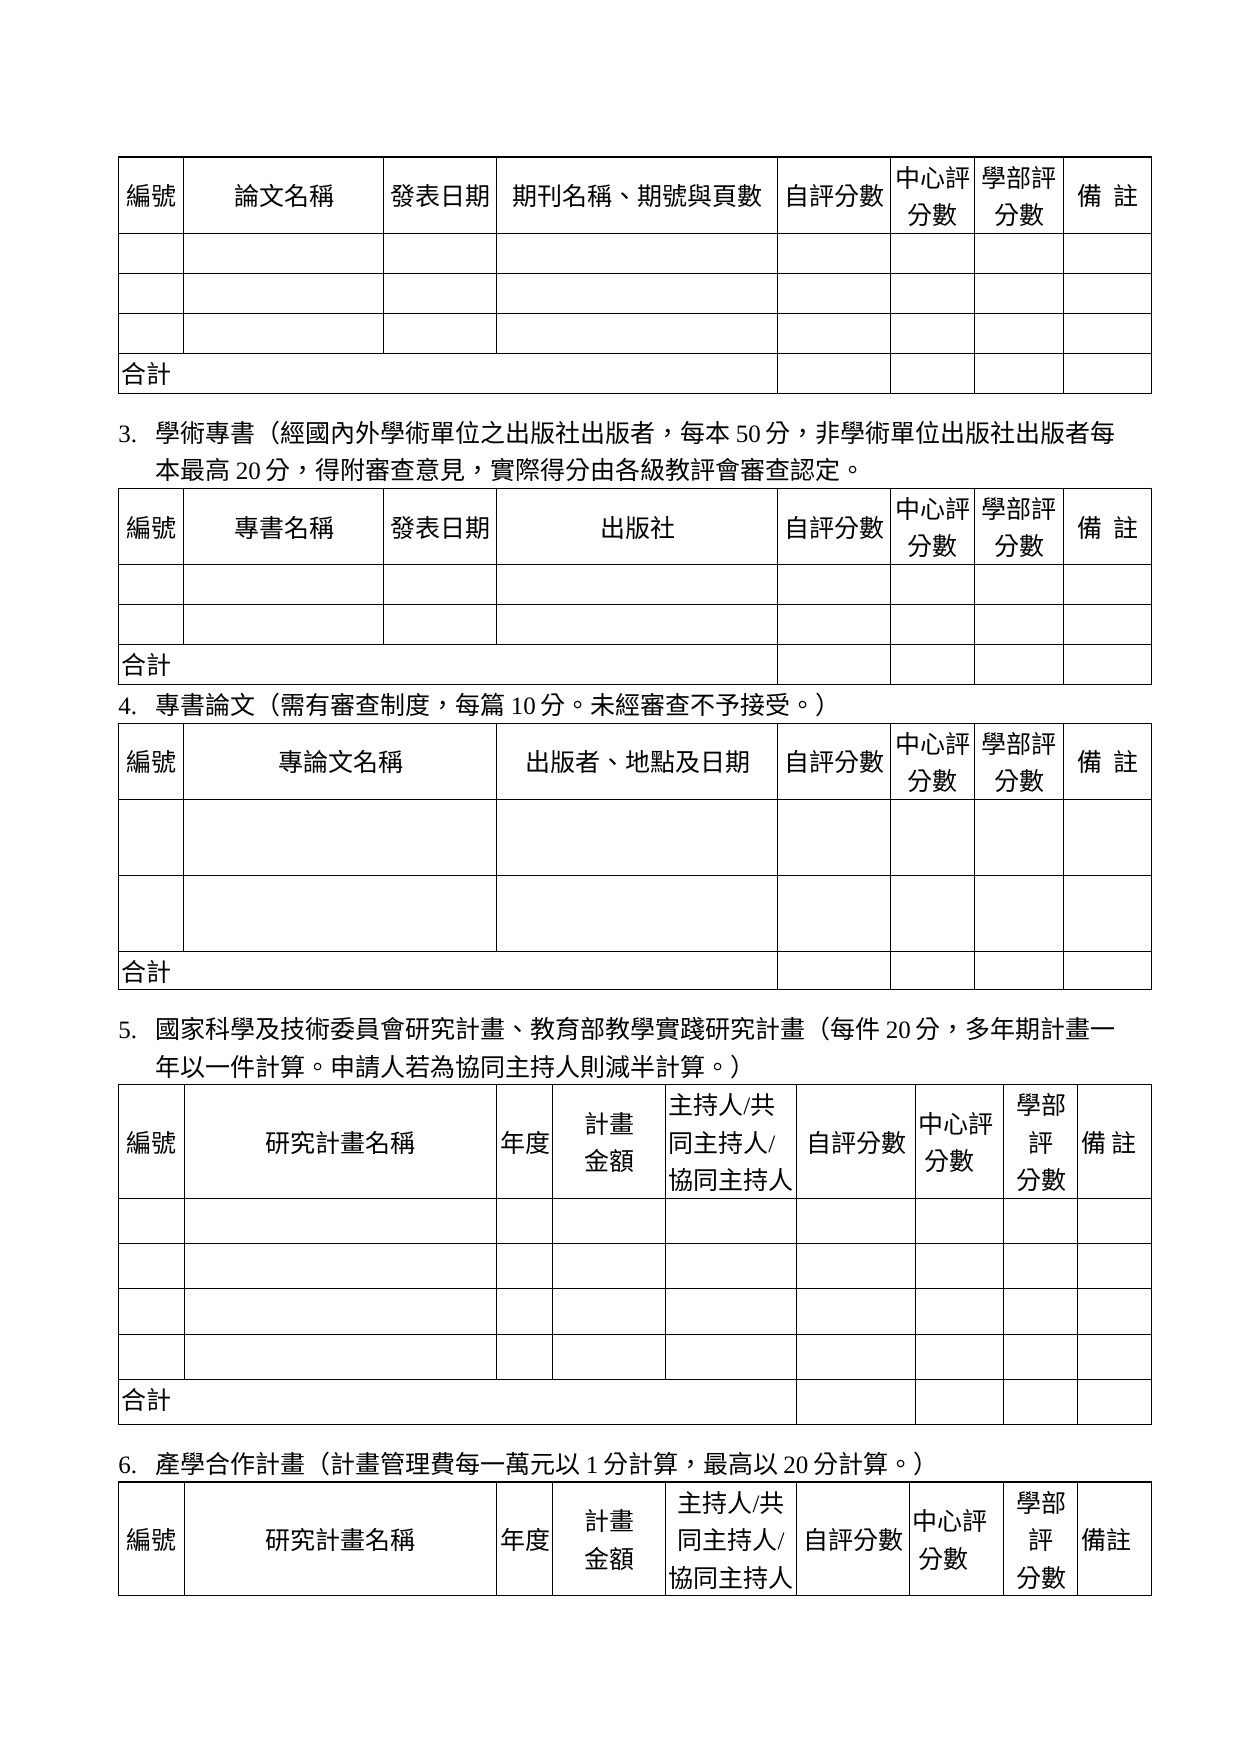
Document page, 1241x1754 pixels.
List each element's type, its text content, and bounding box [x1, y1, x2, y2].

table_cell [778, 234, 890, 272]
table_cell [891, 234, 974, 272]
table_header 備註 [1078, 1483, 1151, 1595]
table_header 中心評 分數 [891, 489, 974, 564]
table_header 編號 [119, 1483, 184, 1595]
table_cell [778, 565, 890, 604]
table_cell [119, 274, 183, 313]
table_cell [891, 645, 974, 684]
table_cell [119, 800, 183, 874]
table_header 研究計畫名稱 [185, 1483, 496, 1595]
table_cell [1078, 1380, 1151, 1424]
table_header 出版者、地點及日期 [497, 724, 777, 798]
table_cell [119, 1289, 184, 1333]
table_cell [119, 1335, 184, 1379]
table_cell [497, 1289, 552, 1333]
table_header 學部評 分數 [1004, 1085, 1077, 1197]
table_cell [384, 565, 496, 604]
table_header 計畫 金額 [553, 1483, 665, 1595]
table_header 備 註 [1078, 1085, 1151, 1197]
table_cell [891, 314, 974, 353]
table_cell [1064, 952, 1151, 989]
table_cell [975, 354, 1063, 393]
table_cell [891, 800, 974, 874]
table_cell [666, 1199, 796, 1243]
table_header 中心評 分數 [891, 158, 974, 232]
table_cell [975, 876, 1063, 951]
table_cell [384, 274, 496, 313]
table_header 中心評 分數 [916, 1085, 1003, 1197]
table_cell 合計 [119, 1380, 796, 1424]
table_header 年度 [497, 1483, 552, 1595]
table_header 自評分數 [778, 489, 890, 564]
list 產學合作計畫（計畫管理費每一萬元以1分計算，最高以20分計算。） [118, 1444, 1122, 1481]
table_header 出版社 [497, 489, 777, 564]
table_header 編號 [119, 489, 183, 564]
table_header 編號 [119, 1085, 184, 1197]
table_header 自評分數 [778, 158, 890, 232]
list 專書論文（需有審查制度，每篇10分。未經審查不予接受。） [118, 685, 1122, 722]
table_cell [119, 314, 183, 353]
table_cell [1064, 234, 1151, 272]
table_cell [1078, 1289, 1151, 1333]
table_cell [185, 1335, 496, 1379]
table_header 專論文名稱 [184, 724, 496, 798]
table_cell [497, 234, 777, 272]
table_cell [916, 1380, 1003, 1424]
table_cell [778, 314, 890, 353]
table_header 發表日期 [384, 489, 496, 564]
table_cell [1078, 1244, 1151, 1288]
table_cell [666, 1289, 796, 1333]
list 國家科學及技術委員會研究計畫、教育部教學實踐研究計畫（每件20分，多年期計畫一年以一件計算。申請人若為協同主持人則減半計算。） [118, 1009, 1122, 1084]
table_cell [553, 1199, 665, 1243]
table_cell [185, 1244, 496, 1288]
table_cell [1064, 354, 1151, 393]
table_header 中心評 分數 [910, 1483, 1003, 1595]
table_cell [891, 605, 974, 644]
table_cell [975, 234, 1063, 272]
table_header 自評分數 [778, 724, 890, 798]
table_cell [1064, 565, 1151, 604]
table_cell [778, 354, 890, 393]
table_cell [119, 1244, 184, 1288]
table_cell [119, 234, 183, 272]
table_cell [975, 952, 1063, 989]
table_cell [184, 800, 496, 874]
table_cell [1064, 645, 1151, 684]
table_cell [384, 605, 496, 644]
table_cell [184, 314, 383, 353]
table_cell [1078, 1335, 1151, 1379]
table_cell [797, 1199, 915, 1243]
table_cell [891, 274, 974, 313]
table_cell [1078, 1199, 1151, 1243]
table_cell [975, 274, 1063, 313]
table_cell [1004, 1244, 1077, 1288]
table_cell [497, 605, 777, 644]
table_header 編號 [119, 158, 183, 232]
table_cell [797, 1289, 915, 1333]
table_header 中心評 分數 [891, 724, 974, 798]
table_header 計畫 金額 [553, 1085, 665, 1197]
table_cell [119, 876, 183, 951]
table_cell [778, 605, 890, 644]
table_cell [778, 800, 890, 874]
table_cell [119, 565, 183, 604]
table_cell [916, 1199, 1003, 1243]
table_header 研究計畫名稱 [185, 1085, 496, 1197]
table_cell [1064, 876, 1151, 951]
table_cell [797, 1335, 915, 1379]
table_cell [975, 800, 1063, 874]
table_cell 合計 [119, 354, 777, 393]
table_cell [497, 274, 777, 313]
table_cell [384, 314, 496, 353]
table_cell 合計 [119, 952, 777, 989]
table_cell [1004, 1380, 1077, 1424]
table_cell [891, 952, 974, 989]
table_header 學部評 分數 [975, 158, 1063, 232]
table_cell [1004, 1335, 1077, 1379]
table_cell [1064, 605, 1151, 644]
table_cell [666, 1335, 796, 1379]
table_cell [185, 1289, 496, 1333]
table_cell 合計 [119, 645, 777, 684]
table_header 備 註 [1064, 724, 1151, 798]
table_header 專書名稱 [184, 489, 383, 564]
table_cell [975, 605, 1063, 644]
table_cell [1004, 1289, 1077, 1333]
table_cell [891, 565, 974, 604]
table_cell [184, 876, 496, 951]
table_cell [553, 1335, 665, 1379]
list 學術專書（經國內外學術單位之出版社出版者，每本50分，非學術單位出版社出版者每本最高20分，得附審查意見，實際得分由各級教評會審查認定。 [118, 413, 1137, 488]
table_cell [778, 645, 890, 684]
table_cell [1064, 314, 1151, 353]
table_cell [184, 274, 383, 313]
table_cell [778, 274, 890, 313]
table_header 編號 [119, 724, 183, 798]
table_cell [891, 354, 974, 393]
table_header 年度 [497, 1085, 552, 1197]
table_cell [119, 605, 183, 644]
table_cell [497, 876, 777, 951]
table_cell [553, 1289, 665, 1333]
table_header 主持人/共同主持人/協同主持人 [666, 1085, 796, 1197]
table_cell [497, 565, 777, 604]
table_header 自評分數 [797, 1085, 915, 1197]
table_cell [975, 314, 1063, 353]
table_header 期刊名稱、期號與頁數 [497, 158, 777, 232]
table_cell [184, 605, 383, 644]
table_cell [184, 234, 383, 272]
table_header 備 註 [1064, 158, 1151, 232]
table_cell [497, 314, 777, 353]
table_header 備 註 [1064, 489, 1151, 564]
table_header 學部評 分數 [1004, 1483, 1077, 1595]
table_cell [497, 1199, 552, 1243]
table_cell [975, 565, 1063, 604]
table_header 學部評 分數 [975, 489, 1063, 564]
table_cell [797, 1244, 915, 1288]
table_cell [384, 234, 496, 272]
table_cell [891, 876, 974, 951]
table_cell [916, 1289, 1003, 1333]
table_cell [184, 565, 383, 604]
table_header 自評分數 [797, 1483, 909, 1595]
table_cell [975, 645, 1063, 684]
table_header 學部評 分數 [975, 724, 1063, 798]
table_header 論文名稱 [184, 158, 383, 232]
table_cell [1004, 1199, 1077, 1243]
table_cell [553, 1244, 665, 1288]
table_cell [778, 876, 890, 951]
table_cell [185, 1199, 496, 1243]
table_cell [497, 800, 777, 874]
table_cell [797, 1380, 915, 1424]
table_cell [1064, 800, 1151, 874]
table_cell [916, 1244, 1003, 1288]
table_cell [778, 952, 890, 989]
table_cell [916, 1335, 1003, 1379]
table_cell [1064, 274, 1151, 313]
table_header 發表日期 [384, 158, 496, 232]
table_cell [119, 1199, 184, 1243]
table_cell [666, 1244, 796, 1288]
table_cell [497, 1244, 552, 1288]
table_header 主持人/共同主持人/協同主持人 [666, 1483, 796, 1595]
table_cell [497, 1335, 552, 1379]
